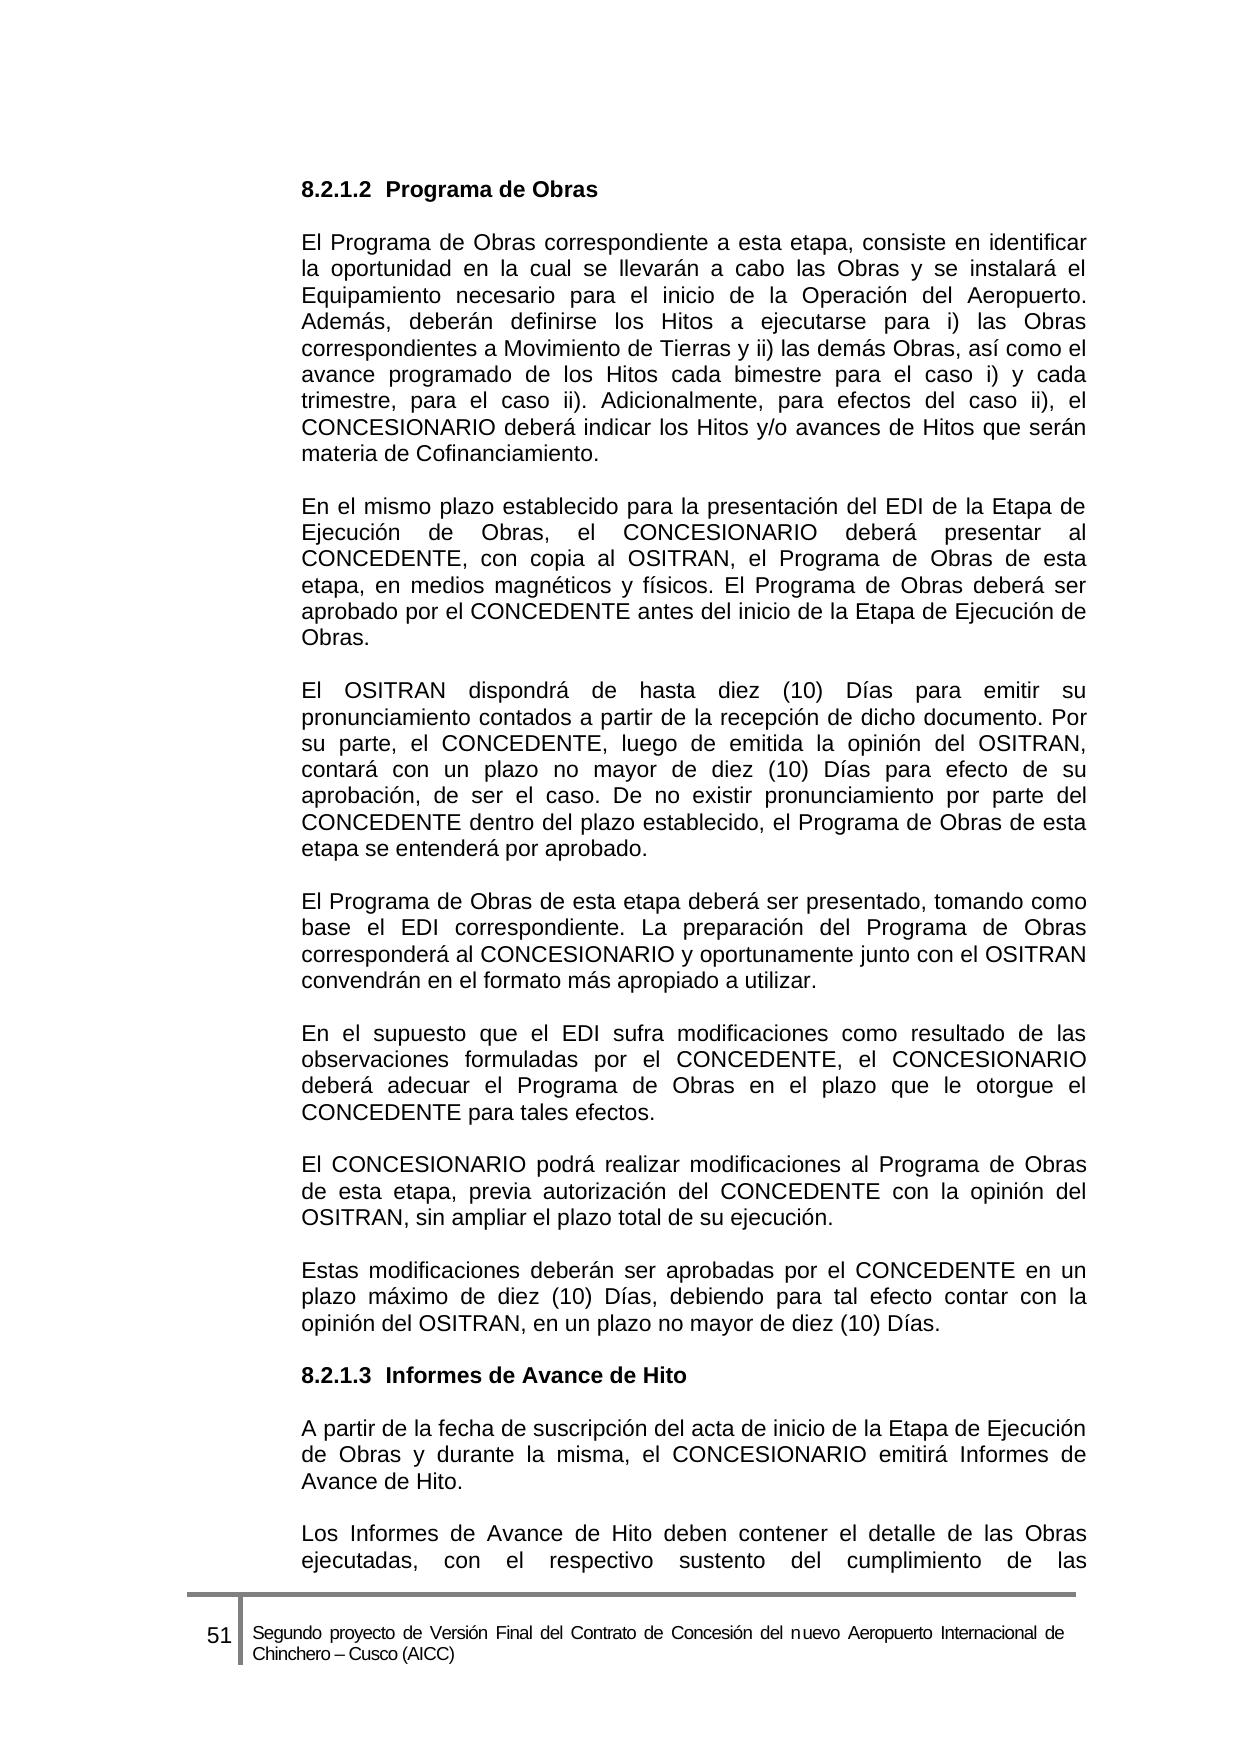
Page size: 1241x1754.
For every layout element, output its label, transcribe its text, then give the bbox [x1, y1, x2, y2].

list El Programa de Obras de esta etapa deberá ser presentado, tomando como base el EDI correspondiente. La preparación del Programa de Obras corresponderá al CONCESIONARIO y oportunamente junto con el OSITRAN convendrán en el formato más apropiado a utilizar. [301, 888, 1087, 993]
list Informes de Avance de Hito [301, 1362, 1087, 1389]
list En el supuesto que el EDI sufra modificaciones como resultado de las observaciones formuladas por el CONCEDENTE, el CONCESIONARIO deberá adecuar el Programa de Obras en el plazo que le otorgue el CONCEDENTE para tales efectos. [301, 1020, 1087, 1125]
list El CONCESIONARIO podrá realizar modificaciones al Programa de Obras de esta etapa, previa autorización del CONCEDENTE con la opinión del OSITRAN, sin ampliar el plazo total de su ejecución. [301, 1151, 1087, 1231]
list El OSITRAN dispondrá de hasta diez (10) Días para emitir su pronunciamiento contados a partir de la recepción de dicho documento. Por su parte, el CONCEDENTE, luego de emitida la opinión del OSITRAN, contará con un plazo no mayor de diez (10) Días para efecto de su aprobación, de ser el caso. De no existir pronunciamiento por parte del CONCEDENTE dentro del plazo establecido, el Programa de Obras de esta etapa se entenderá por aprobado. [301, 677, 1087, 862]
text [301, 1520, 1087, 1573]
list Programa de Obras [301, 176, 1087, 203]
list El Programa de Obras correspondiente a esta etapa, consiste en identificar la oportunidad en la cual se llevarán a cabo las Obras y se instalará el Equipamiento necesario para el inicio de la Operación del Aeropuerto. Además, deberán definirse los Hitos a ejecutarse para i) las Obras correspondientes a Movimiento de Tierras y ii) las demás Obras, así como el avance programado de los Hitos cada bimestre para el caso i) y cada trimestre, para el caso ii). Adicionalmente, para efectos del caso ii), el CONCESIONARIO deberá indicar los Hitos y/o avances de Hitos que serán materia de Cofinanciamiento. [301, 229, 1087, 466]
text A partir de la fecha de suscripción del acta de inicio de la Etapa de Ejecución de Obras y durante la misma, el CONCESIONARIO emitirá Informes de Avance de Hito. [301, 1415, 1087, 1494]
list En el mismo plazo establecido para la presentación del EDI de la Etapa de Ejecución de Obras, el CONCESIONARIO deberá presentar al CONCEDENTE, con copia al OSITRAN, el Programa de Obras de esta etapa, en medios magnéticos y físicos. El Programa de Obras deberá ser aprobado por el CONCEDENTE antes del inicio de la Etapa de Ejecución de Obras. [301, 493, 1087, 651]
text Estas modificaciones deberán ser aprobadas por el CONCEDENTE en un plazo máximo de diez (10) Días, debiendo para tal efecto contar con la opinión del OSITRAN, en un plazo no mayor de diez (10) Días. [301, 1257, 1087, 1336]
